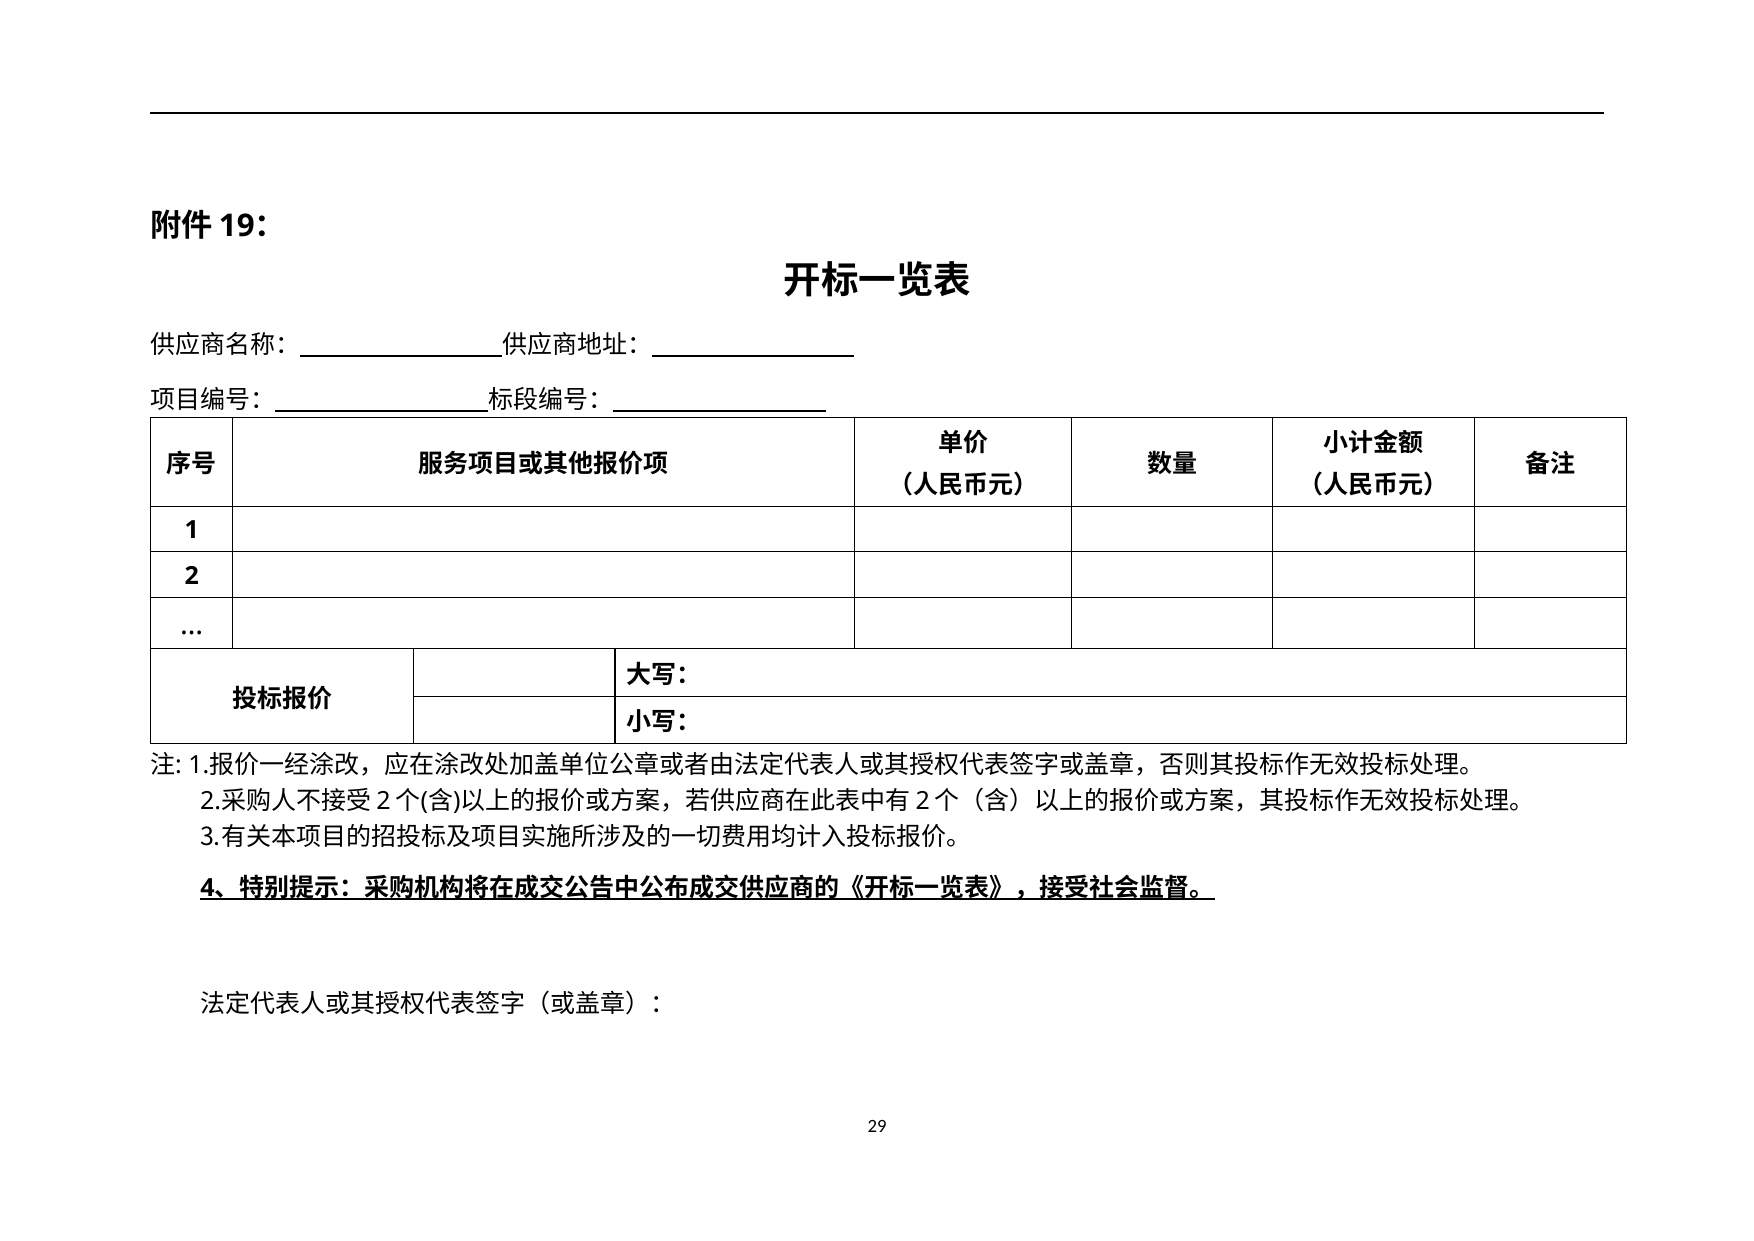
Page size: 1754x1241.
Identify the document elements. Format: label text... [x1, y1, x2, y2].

table_cell [855, 552, 1071, 597]
table_cell 1 [151, 507, 232, 551]
table_header 服务项目或其他报价项 [233, 418, 854, 506]
text 项目编号： 标段编号： [150, 375, 1604, 417]
table_cell [414, 697, 614, 743]
table_cell [1475, 598, 1626, 648]
text 开标一览表 [150, 250, 1604, 305]
text 4、特别提示：采购机构将在成交公告中公布成交供应商的《开标一览表》，接受社会监督。 [150, 853, 1604, 918]
table_header 小计金额 （人民币元） [1273, 418, 1474, 506]
table_cell [855, 507, 1071, 551]
text 供应商名称： 供应商地址： [150, 310, 1604, 375]
table_cell 大写： [616, 649, 1626, 696]
text 注: 1.报价一经涂改，应在涂改处加盖单位公章或者由法定代表人或其授权代表签字或盖章，否则其投标作无效投标处理。 [150, 744, 1604, 781]
table_cell [1072, 598, 1272, 648]
table_cell [1072, 507, 1272, 551]
table_header 备注 [1475, 418, 1626, 506]
table_cell [1475, 552, 1626, 597]
table_cell [1475, 507, 1626, 551]
table_cell [1273, 598, 1474, 648]
table_cell [855, 598, 1071, 648]
table_header 数量 [1072, 418, 1272, 506]
table_cell [233, 507, 854, 551]
table_header 单价 （人民币元） [855, 418, 1071, 506]
table_cell 2 [151, 552, 232, 597]
table_cell 小写： [616, 697, 1626, 743]
text 3.有关本项目的招投标及项目实施所涉及的一切费用均计入投标报价。 [200, 817, 1604, 853]
table_cell … [151, 598, 232, 648]
table_cell 投标报价 [151, 649, 413, 743]
table_cell [233, 552, 854, 597]
table_cell [1072, 552, 1272, 597]
text 法定代表人或其授权代表签字（或盖章）： [150, 983, 1604, 1019]
text 2.采购人不接受2个(含)以上的报价或方案，若供应商在此表中有2个（含）以上的报价或方案，其投标作无效投标处理。 [150, 781, 1604, 817]
text 附件19： [150, 200, 1604, 245]
table_cell [414, 649, 614, 696]
table_cell [1273, 507, 1474, 551]
table_cell [1273, 552, 1474, 597]
table_header 序号 [151, 418, 232, 506]
table_cell [233, 598, 854, 648]
